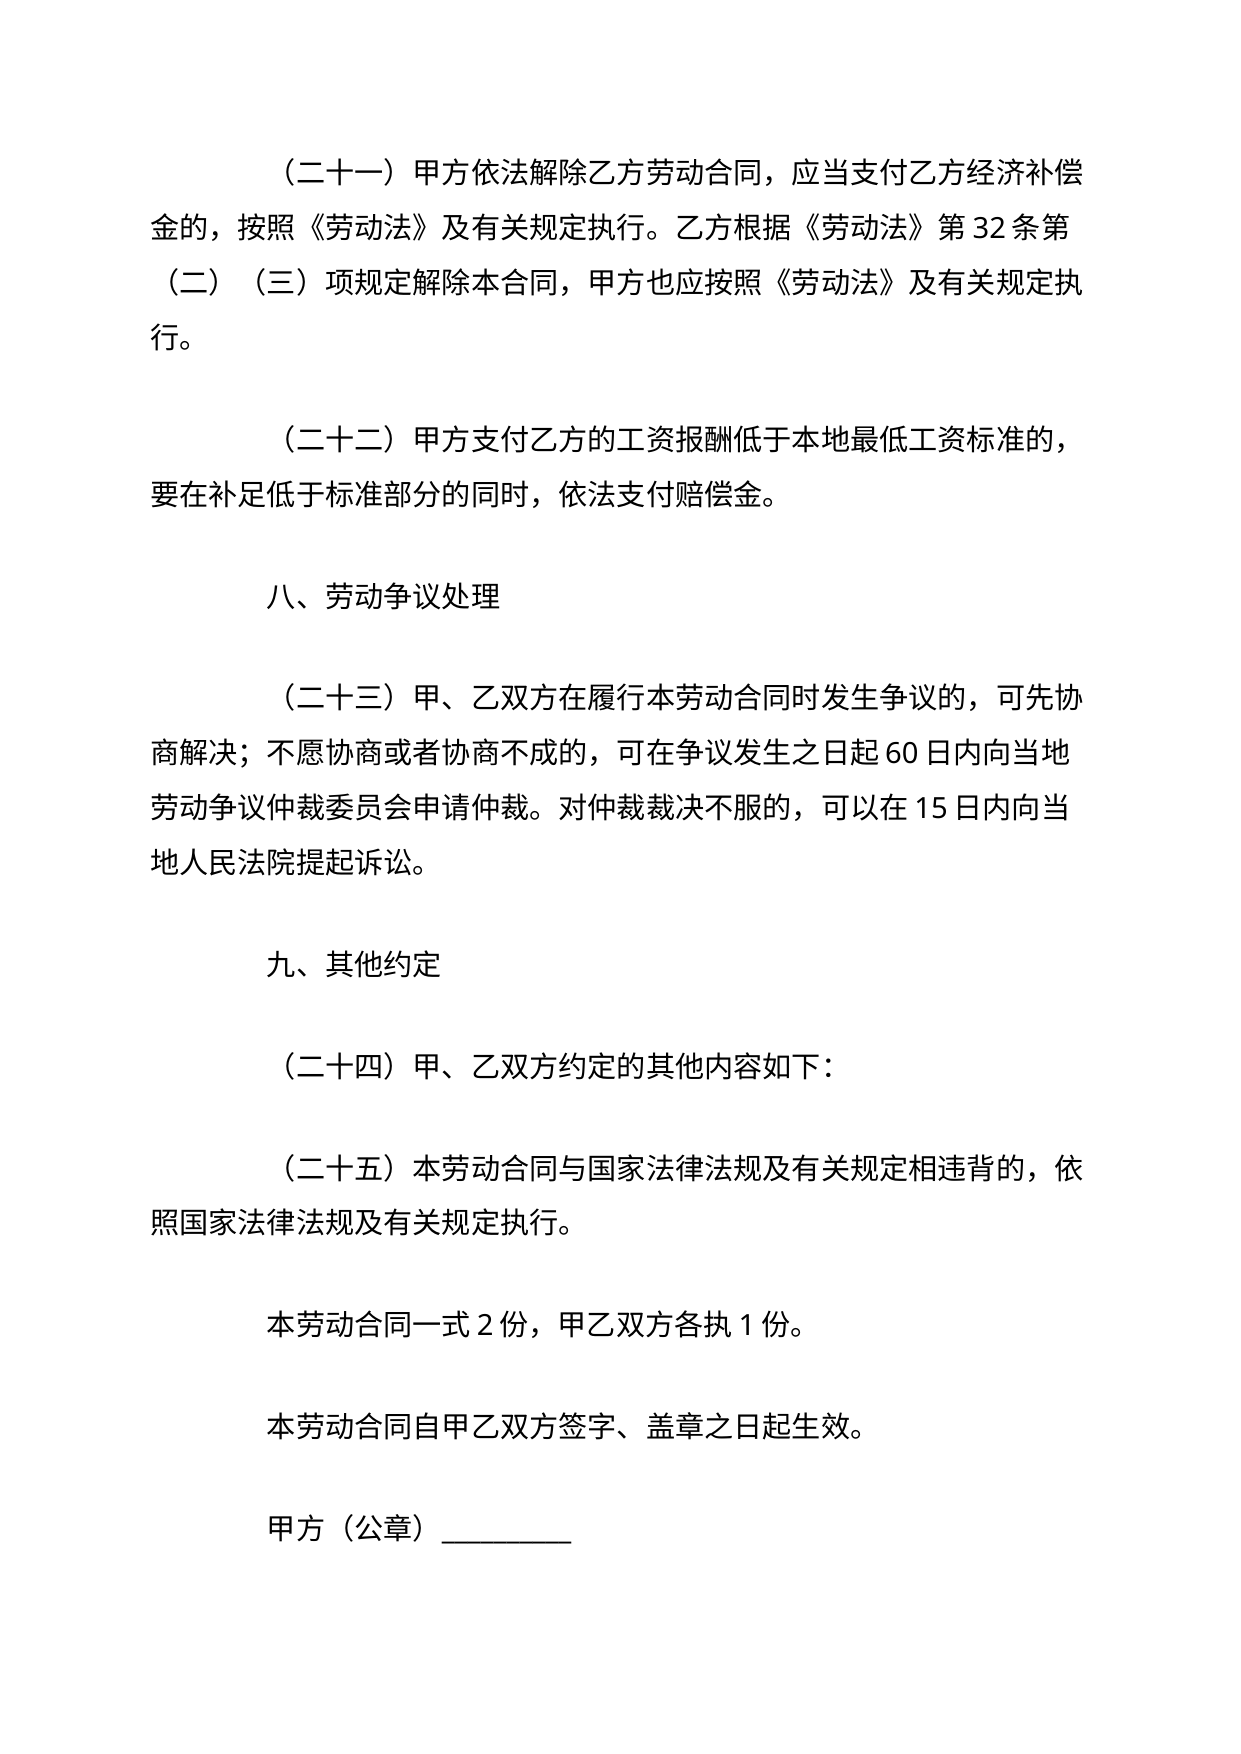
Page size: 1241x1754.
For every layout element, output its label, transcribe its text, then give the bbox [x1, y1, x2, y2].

text （二十二）甲方支付乙方的工资报酬低于本地最低工资标准的，要在补足低于标准部分的同时，依法支付赔偿金。 [150, 417, 1090, 514]
text （二十四）甲、乙双方约定的其他内容如下： [150, 1043, 1090, 1086]
text （二十三）甲、乙双方在履行本劳动合同时发生争议的，可先协商解决；不愿协商或者协商不成的，可在争议发生之日起60日内向当地劳动争议仲裁委员会申请仲裁。对仲裁裁决不服的，可以在15日内向当地人民法院提起诉讼。 [150, 675, 1090, 882]
text 本劳动合同自甲乙双方签字、盖章之日起生效。 [150, 1404, 1090, 1446]
text 本劳动合同一式2份，甲乙双方各执1份。 [150, 1302, 1090, 1344]
text （二十五）本劳动合同与国家法律法规及有关规定相违背的，依照国家法律法规及有关规定执行。 [150, 1145, 1090, 1242]
text 八、劳动争议处理 [150, 573, 1090, 616]
text 九、其他约定 [150, 942, 1090, 984]
text 甲方（公章）__________ [150, 1506, 1090, 1548]
text （二十一）甲方依法解除乙方劳动合同，应当支付乙方经济补偿金的，按照《劳动法》及有关规定执行。乙方根据《劳动法》第32条第（二）（三）项规定解除本合同，甲方也应按照《劳动法》及有关规定执行。 [150, 150, 1090, 357]
